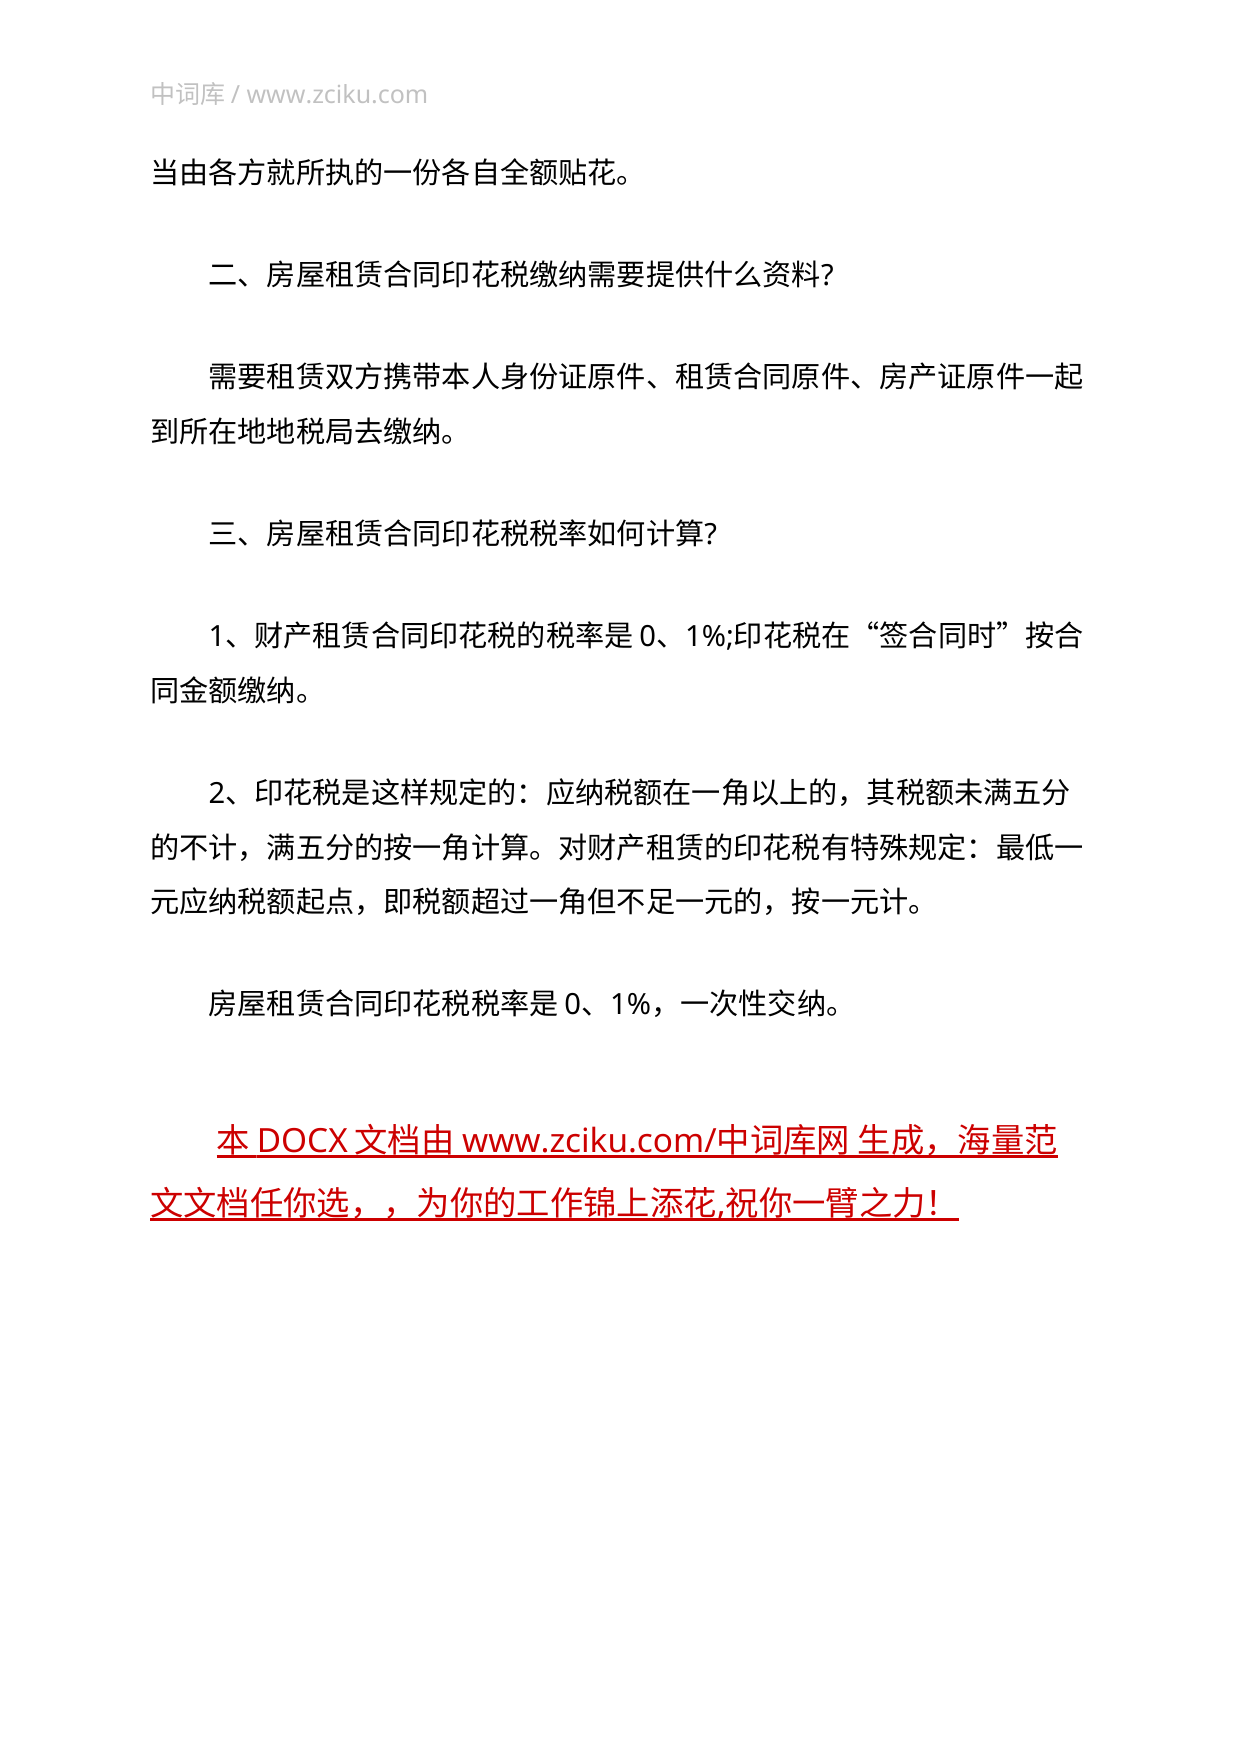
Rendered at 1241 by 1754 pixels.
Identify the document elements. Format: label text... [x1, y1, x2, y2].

text 三、房屋租赁合同印花税税率如何计算? [150, 510, 1090, 553]
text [150, 150, 1090, 192]
text 二、房屋租赁合同印花税缴纳需要提供什么资料? [150, 252, 1090, 294]
text 1、财产租赁合同印花税的税率是0、1%;印花税在“签合同时”按合同金额缴纳。 [150, 612, 1090, 710]
text 2、印花税是这样规定的：应纳税额在一角以上的，其税额未满五分的不计，满五分的按一角计算。对财产租赁的印花税有特殊规定：最低一元应纳税额起点，即税额超过一角但不足一元的，按一元计。 [150, 769, 1090, 921]
text 需要租赁双方携带本人身份证原件、租赁合同原件、房产证原件一起到所在地地税局去缴纳。 [150, 354, 1090, 451]
text 本DOCX文档由 www.zciku.com/中词库网 生成，海量范文文档任你选，，为你的工作锦上添花,祝你一臂之力！ [150, 1114, 1090, 1225]
text 房屋租赁合同印花税税率是0、1%，一次性交纳。 [150, 981, 1090, 1023]
